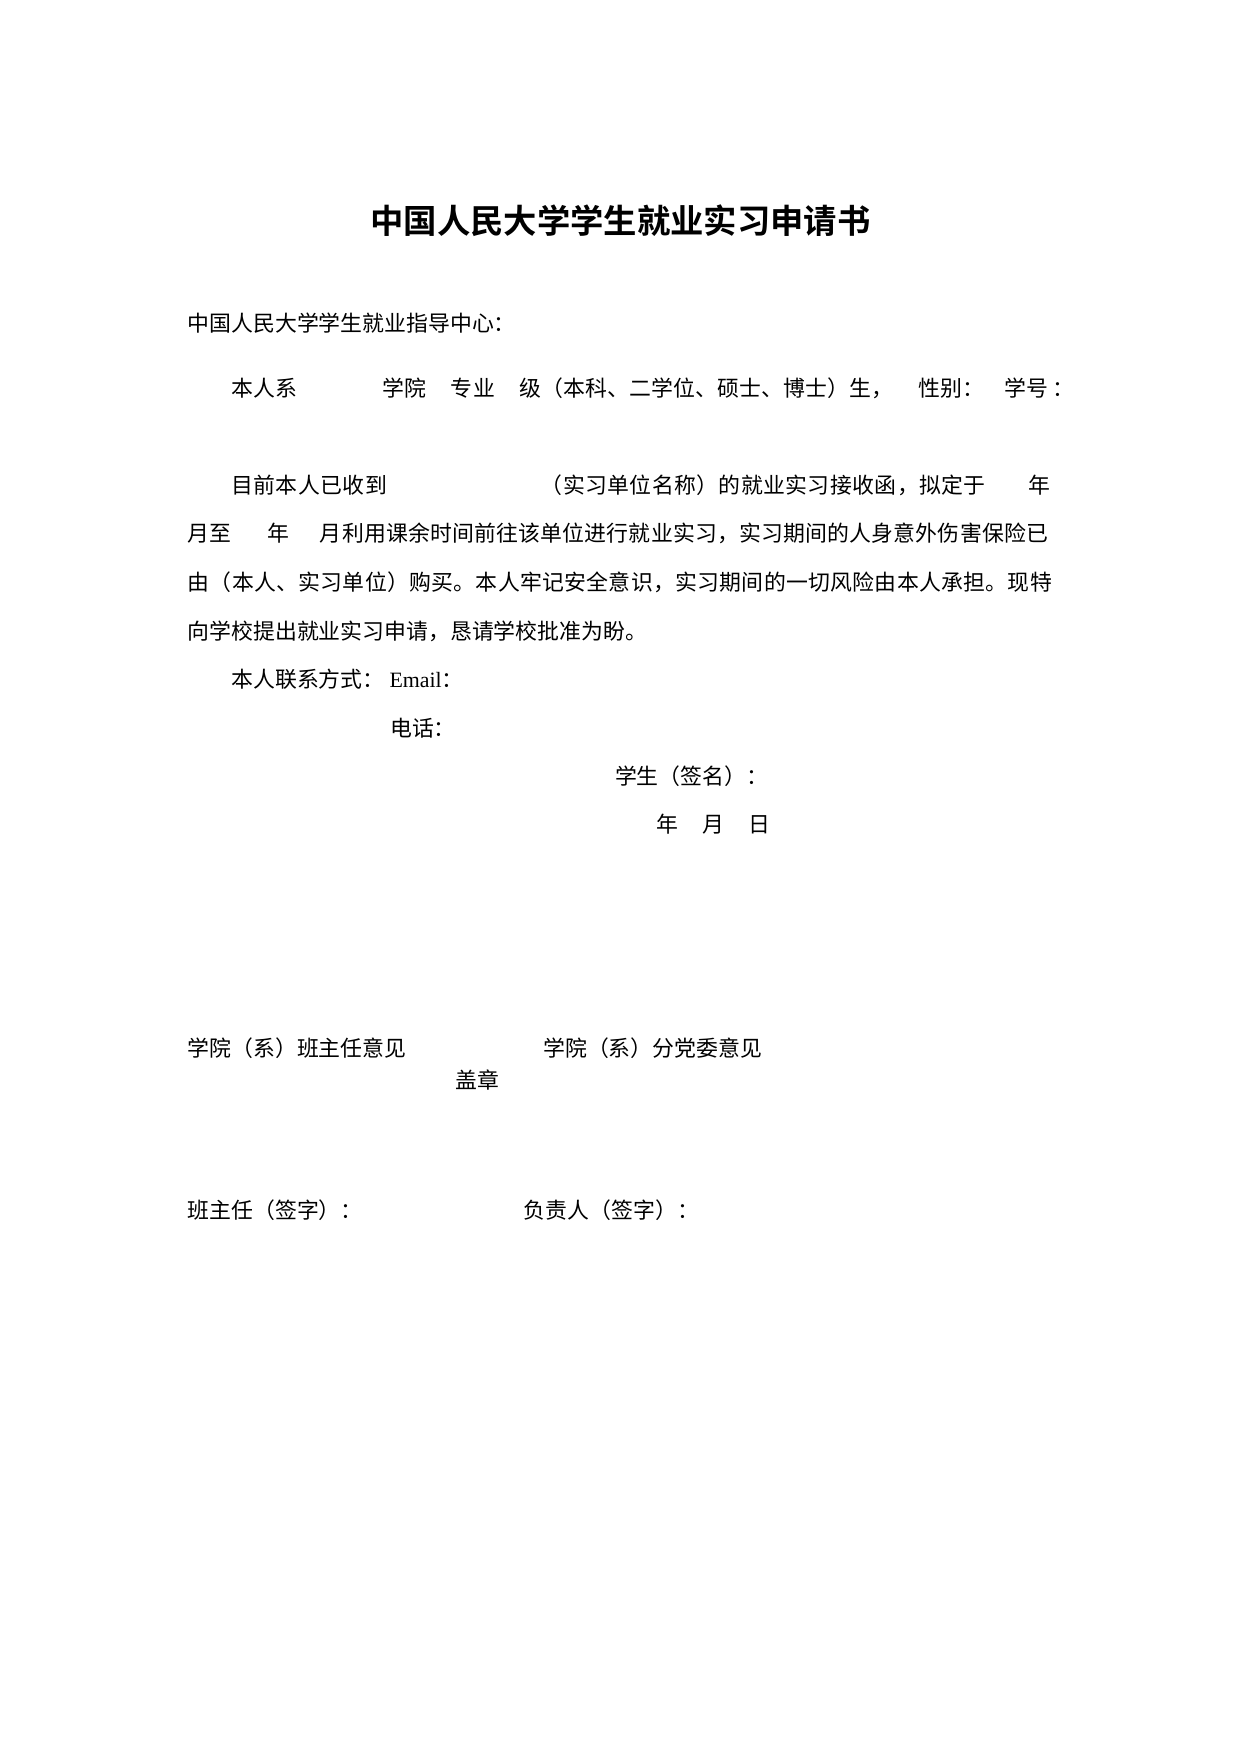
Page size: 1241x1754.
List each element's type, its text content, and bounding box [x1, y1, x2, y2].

text 盖章 [187, 1063, 1053, 1095]
subtitle 中国人民大学学生就业实习申请书 [187, 187, 1053, 252]
text 电话： [187, 710, 1053, 743]
text 学院（系）班主任意见 学院（系）分党委意见 [187, 1030, 1053, 1063]
text 年 月 日 [187, 807, 1053, 839]
text 中国人民大学学生就业指导中心： [187, 305, 1053, 338]
text 本人系 学院 专业 级（本科、二学位、硕士、博士）生， 性别： 学号： [187, 370, 1053, 451]
text 本人联系方式： Email： [187, 662, 1053, 694]
text 目前本人已收到 （实习单位名称）的就业实习接收函，拟定于 年 月至 年 月利用课余时间前往该单位进行就业实习，实习期间的人身意外伤害保险已由（本人、实习单位）购买。本人牢记安全意识，实习期间的一切风险由本人承担。现特向学校提出就业实习申请，恳请学校批准为盼。 [187, 467, 1053, 646]
text 学生（签名）： [187, 758, 1009, 791]
text 班主任（签字）： 负责人（签字）： [187, 1193, 1053, 1225]
